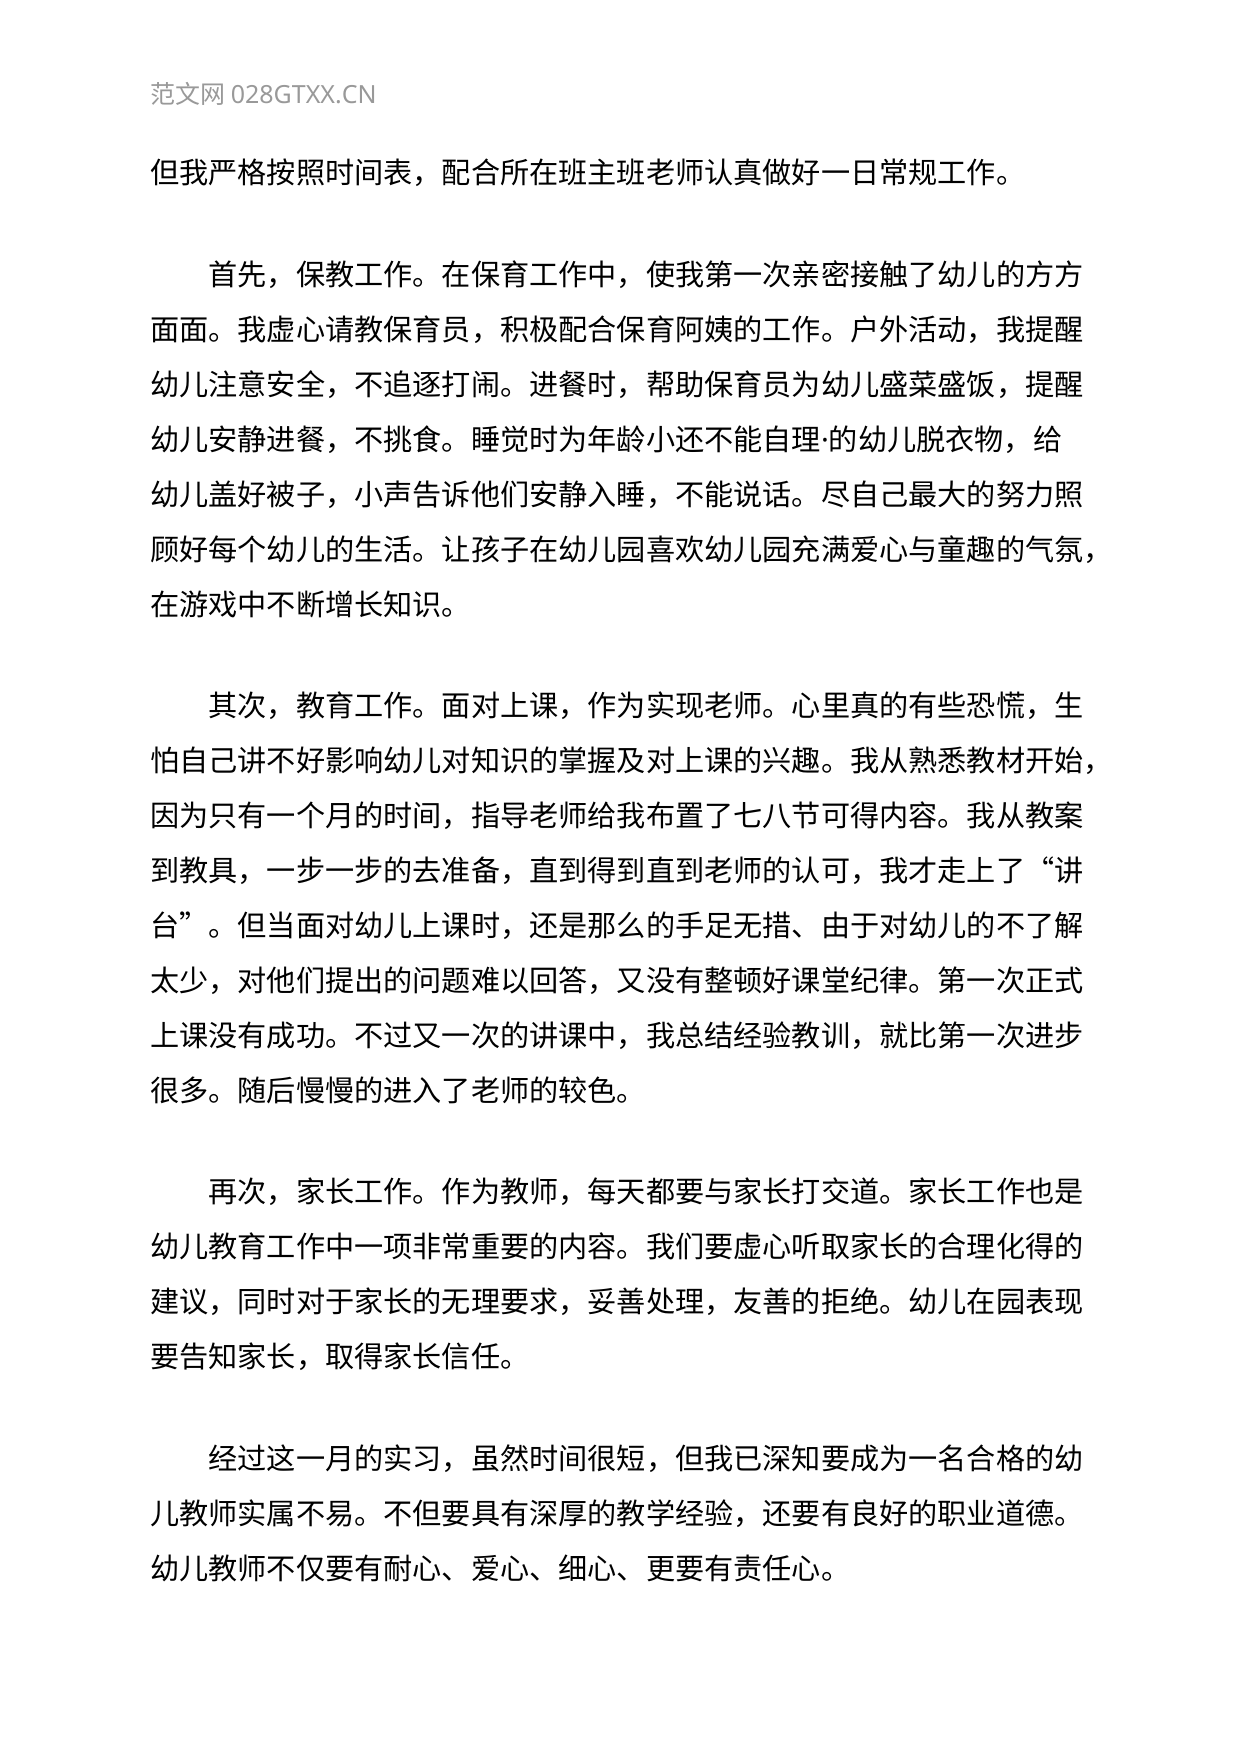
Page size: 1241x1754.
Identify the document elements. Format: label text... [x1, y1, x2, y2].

text 再次，家长工作。作为教师，每天都要与家长打交道。家长工作也是幼儿教育工作中一项非常重要的内容。我们要虚心听取家长的合理化得的建议，同时对于家长的无理要求，妥善处理，友善的拒绝。幼儿在园表现要告知家长，取得家长信任。 [150, 1169, 1090, 1376]
text 首先，保教工作。在保育工作中，使我第一次亲密接触了幼儿的方方面面。我虚心请教保育员，积极配合保育阿姨的工作。户外活动，我提醒幼儿注意安全，不追逐打闹。进餐时，帮助保育员为幼儿盛菜盛饭，提醒幼儿安静进餐，不挑食。睡觉时为年龄小还不能自理·的幼儿脱衣物，给幼儿盖好被子，小声告诉他们安静入睡，不能说话。尽自己最大的努力照顾好每个幼儿的生活。让孩子在幼儿园喜欢幼儿园充满爱心与童趣的气氛，在游戏中不断增长知识。 [150, 252, 1090, 623]
text 经过这一月的实习，虽然时间很短，但我已深知要成为一名合格的幼儿教师实属不易。不但要具有深厚的教学经验，还要有良好的职业道德。幼儿教师不仅要有耐心、爱心、细心、更要有责任心。 [150, 1436, 1090, 1588]
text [150, 150, 1090, 192]
text 其次，教育工作。面对上课，作为实现老师。心里真的有些恐慌，生怕自己讲不好影响幼儿对知识的掌握及对上课的兴趣。我从熟悉教材开始，因为只有一个月的时间，指导老师给我布置了七八节可得内容。我从教案到教具，一步一步的去准备，直到得到直到老师的认可，我才走上了“讲台”。但当面对幼儿上课时，还是那么的手足无措、由于对幼儿的不了解太少，对他们提出的问题难以回答，又没有整顿好课堂纪律。第一次正式上课没有成功。不过又一次的讲课中，我总结经验教训，就比第一次进步很多。随后慢慢的进入了老师的较色。 [150, 683, 1090, 1109]
